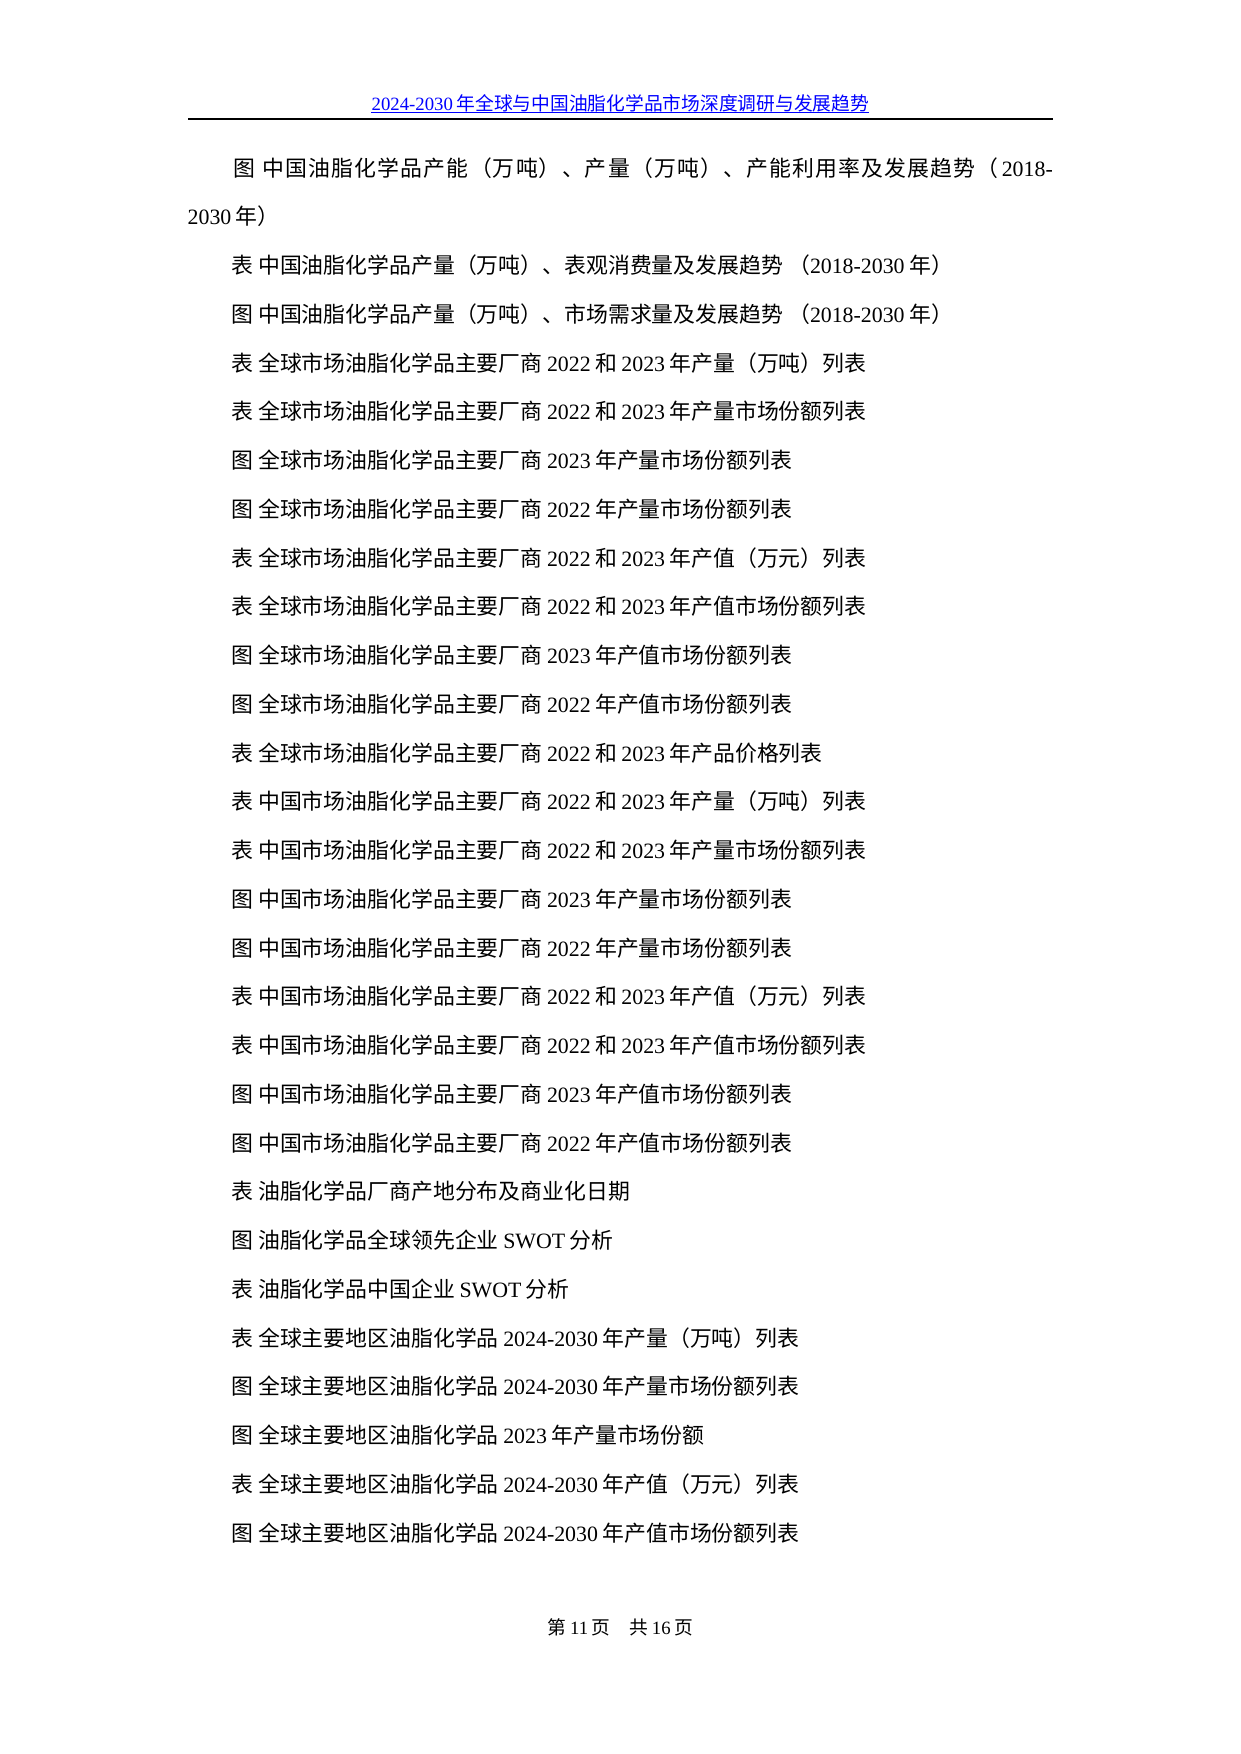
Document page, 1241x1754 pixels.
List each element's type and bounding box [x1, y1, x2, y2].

text [187, 150, 1053, 1548]
